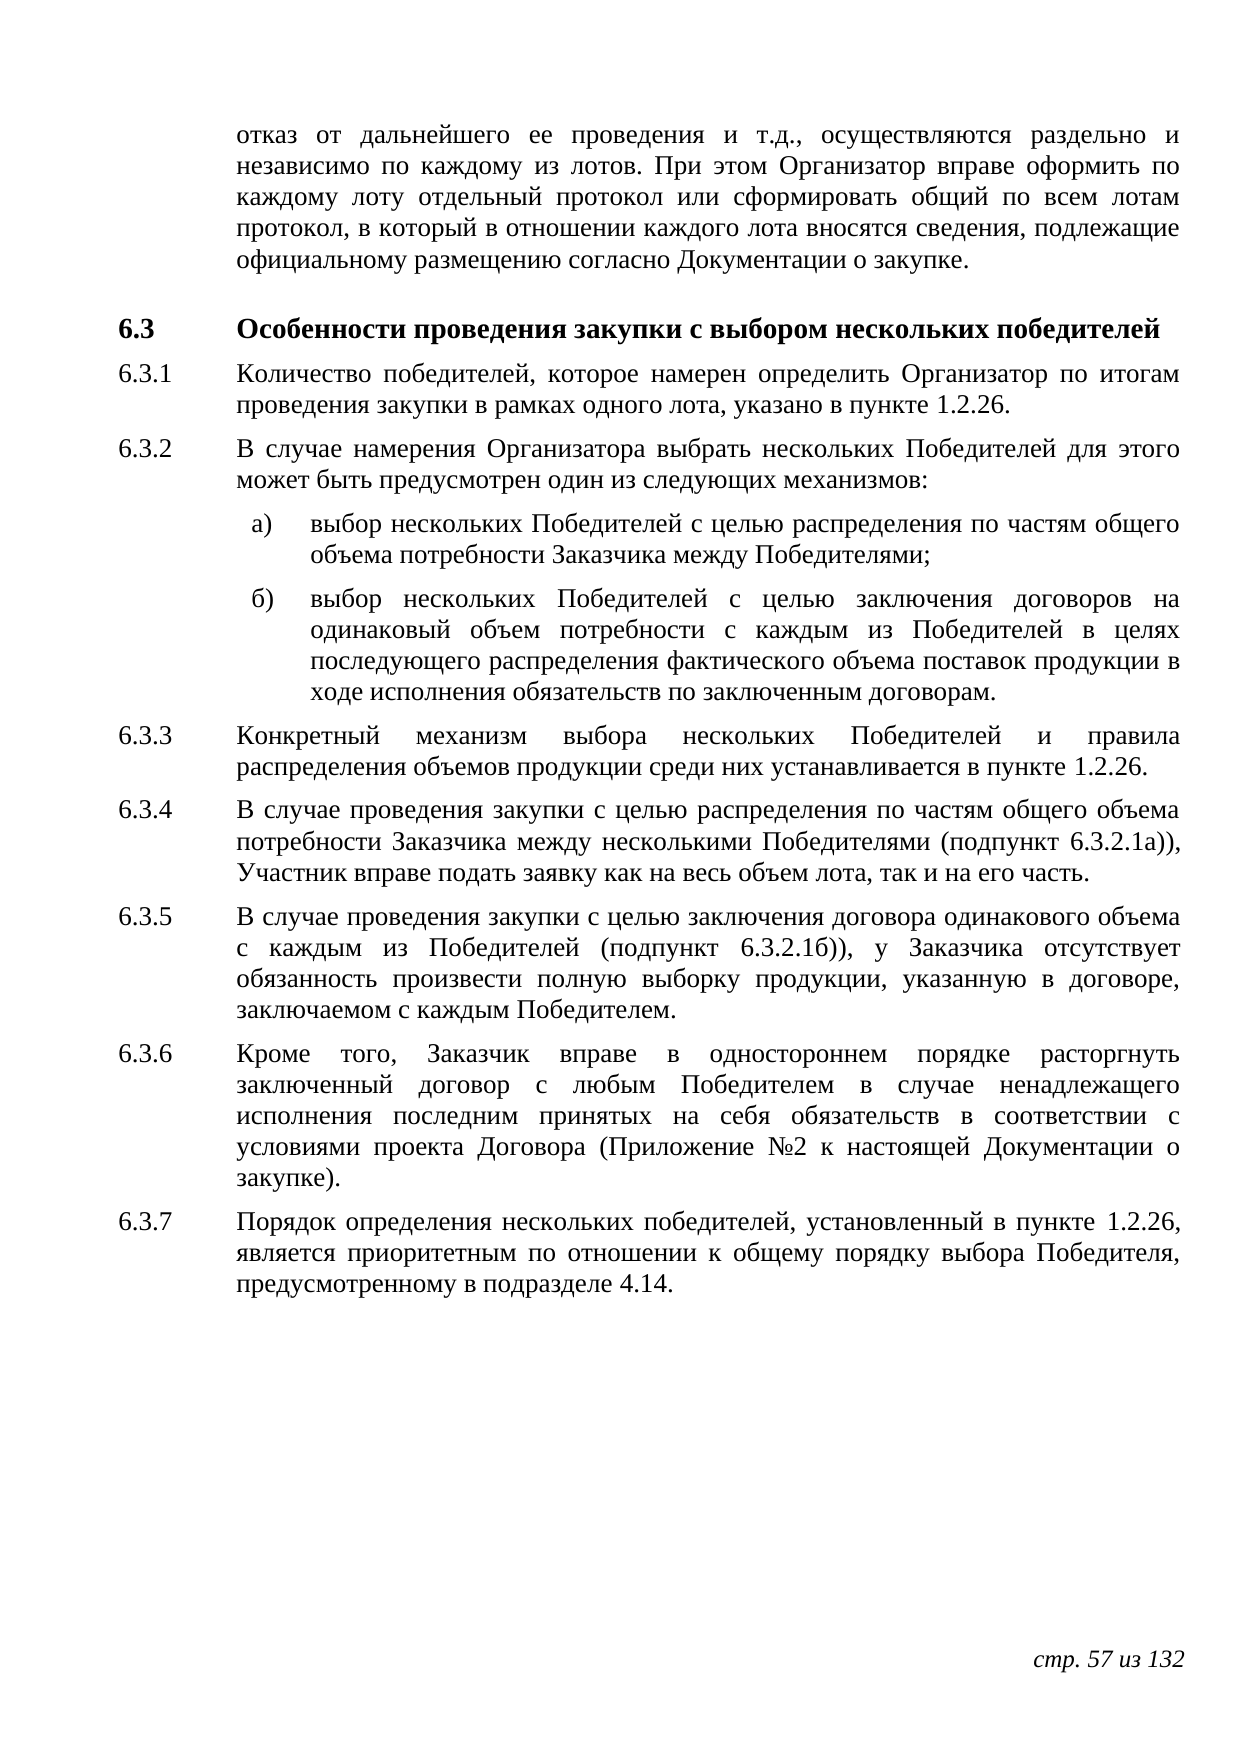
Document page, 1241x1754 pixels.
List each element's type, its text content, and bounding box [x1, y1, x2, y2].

text Конкретный механизм выбора нескольких Победителей и правила распределения объемов продукции среди них устанавливается в пункте 1.2.26. [118, 719, 1181, 781]
text выбор нескольких Победителей с целью распределения по частям общего объема потребности Заказчика между Победителями; [251, 507, 1181, 569]
subtitle Особенности проведения закупки с выбором нескольких победителей [118, 311, 1181, 345]
text В случае намерения Организатора выбрать нескольких Победителей для этого может быть предусмотрен один из следующих механизмов: [118, 432, 1181, 494]
text Количество победителей, которое намерен определить Организатор по итогам проведения закупки в рамках одного лота, указано в пункте 1.2.26. [118, 357, 1181, 420]
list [118, 118, 1181, 274]
text В случае проведения закупки с целью распределения по частям общего объема потребности Заказчика между несколькими Победителями (подпункт 6.3.2а)), Участник вправе подать заявку как на весь объем лота, так и на его часть. [118, 794, 1181, 887]
text В случае проведения закупки с целью заключения договора одинакового объема с каждым из Победителей (подпункт 6.3.2б)), у Заказчика отсутствует обязанность произвести полную выборку продукции, указанную в договоре, заключаемом с каждым Победителем. [118, 899, 1181, 1024]
text Порядок определения нескольких победителей, установленный в пункте 1.2.26, является приоритетным по отношении к общему порядку выбора Победителя, предусмотренному в подразделе 4.14. [118, 1205, 1181, 1298]
text выбор нескольких Победителей с целью заключения договоров на одинаковый объем потребности с каждым из Победителей в целях последующего распределения фактического объема поставок продукции в ходе исполнения обязательств по заключенным договорам. [251, 582, 1181, 706]
text Кроме того, Заказчик вправе в одностороннем порядке расторгнуть заключенный договор с любым Победителем в случае ненадлежащего исполнения последним принятых на себя обязательств в соответствии с условиями проекта Договора (Приложение №2 к настоящей Документации о закупке). [118, 1037, 1181, 1192]
